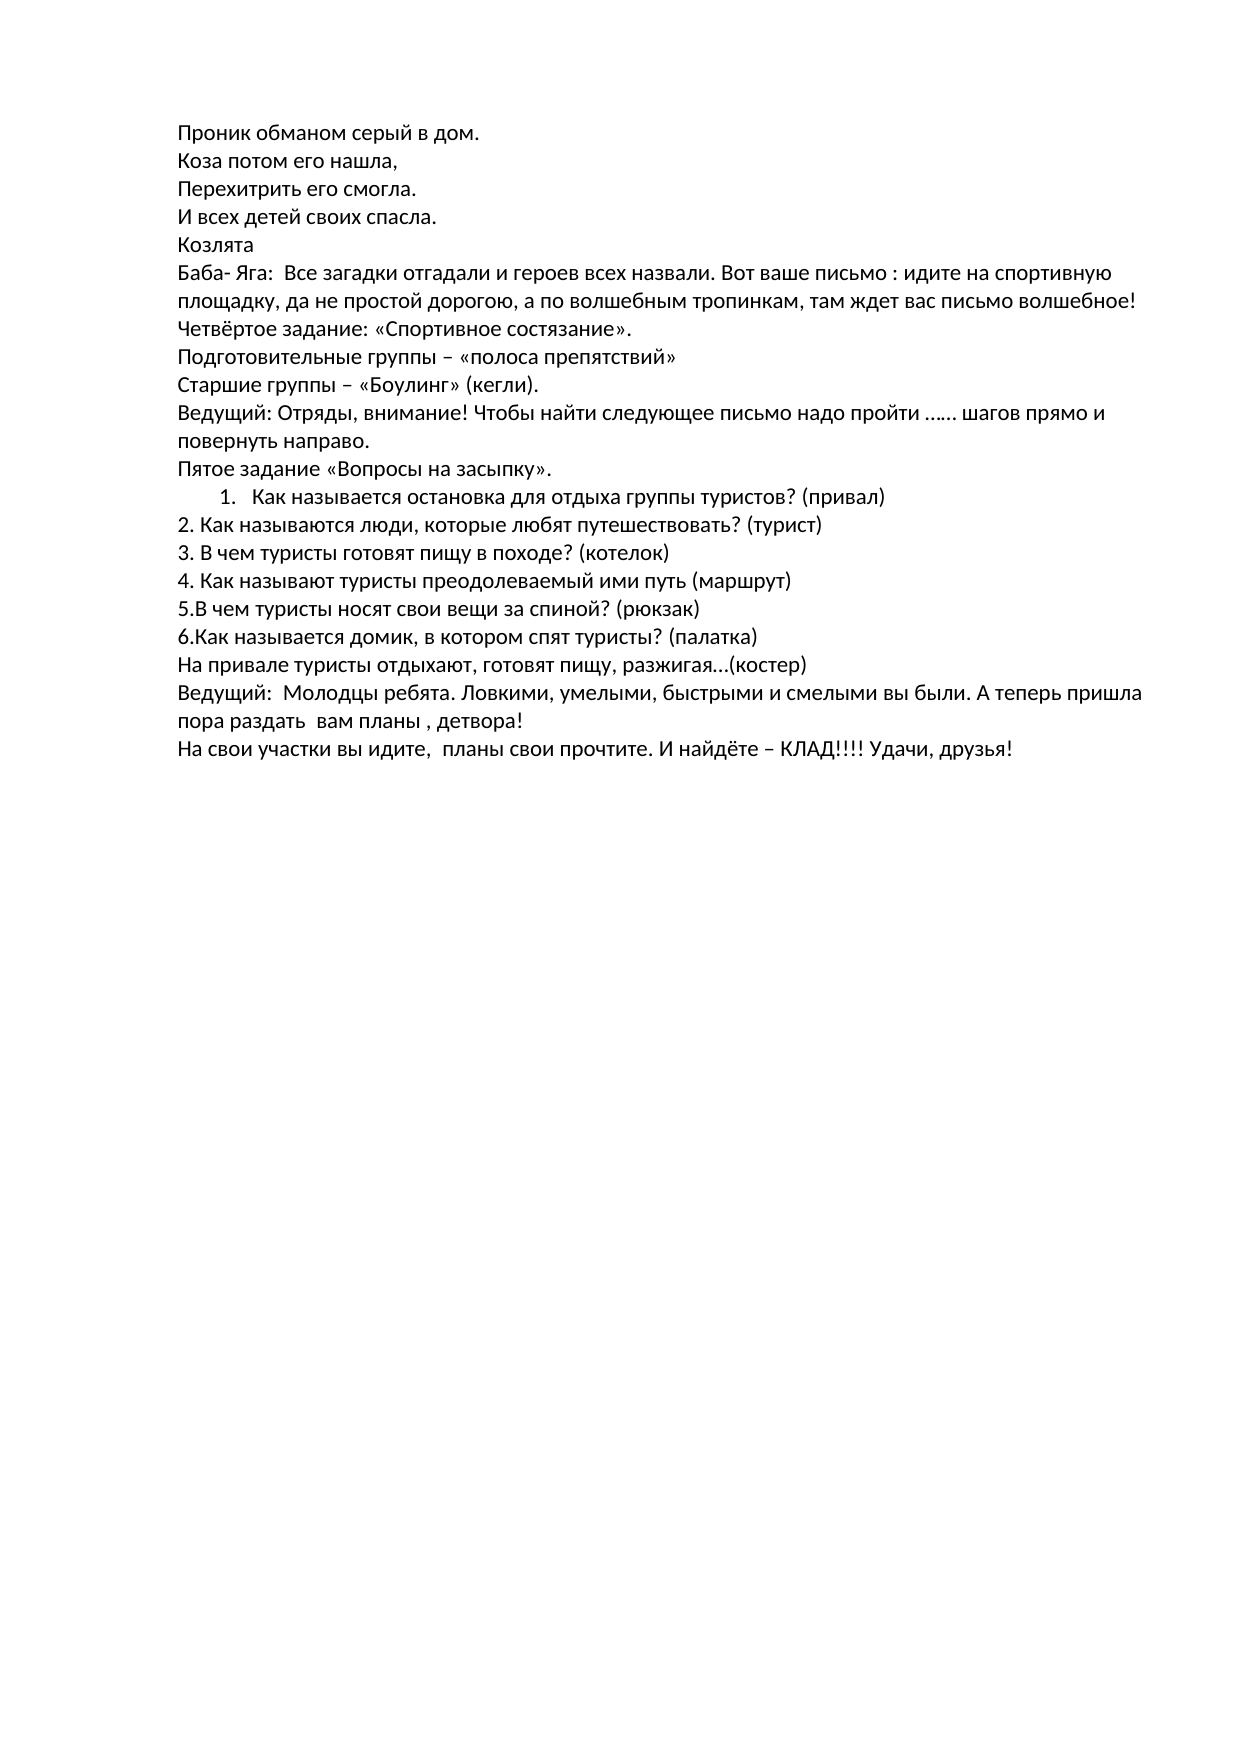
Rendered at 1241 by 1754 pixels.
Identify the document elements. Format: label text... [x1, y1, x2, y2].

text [177, 118, 1152, 314]
text Пятое задание «Вопросы на засыпку». [177, 454, 1152, 482]
text На свои участки вы идите, планы свои прочтите. И найдёте – КЛАД!!!! Удачи, друзья! [177, 734, 1152, 763]
text Подготовительные группы – «полоса препятствий» [177, 342, 1152, 370]
text 5.В чем туристы носят свои вещи за спиной? (рюкзак) [177, 594, 1152, 622]
text Ведущий: Отряды, внимание! Чтобы найти следующее письмо надо пройти …… шагов прямо и повернуть направо. [177, 398, 1152, 454]
text 1. Как называется остановка для отдыха группы туристов? (привал) [177, 482, 1152, 510]
text 6.Как называется домик, в котором спят туристы? (палатка) [177, 622, 1152, 651]
text 2. Как называются люди, которые любят путешествовать? (турист) [177, 510, 1152, 538]
text 4. Как называют туристы преодолеваемый ими путь (маршрут) [177, 566, 1152, 594]
text 3. В чем туристы готовят пищу в походе? (котелок) [177, 538, 1152, 566]
text Четвёртое задание: «Спортивное состязание». [177, 314, 1152, 342]
text Ведущий: Молодцы ребята. Ловкими, умелыми, быстрыми и смелыми вы были. А теперь пришла пора раздать вам планы , детвора! [177, 678, 1152, 734]
text На привале туристы отдыхают, готовят пищу, разжигая…(костер) [177, 651, 1152, 678]
text Старшие группы – «Боулинг» (кегли). [177, 370, 1152, 398]
